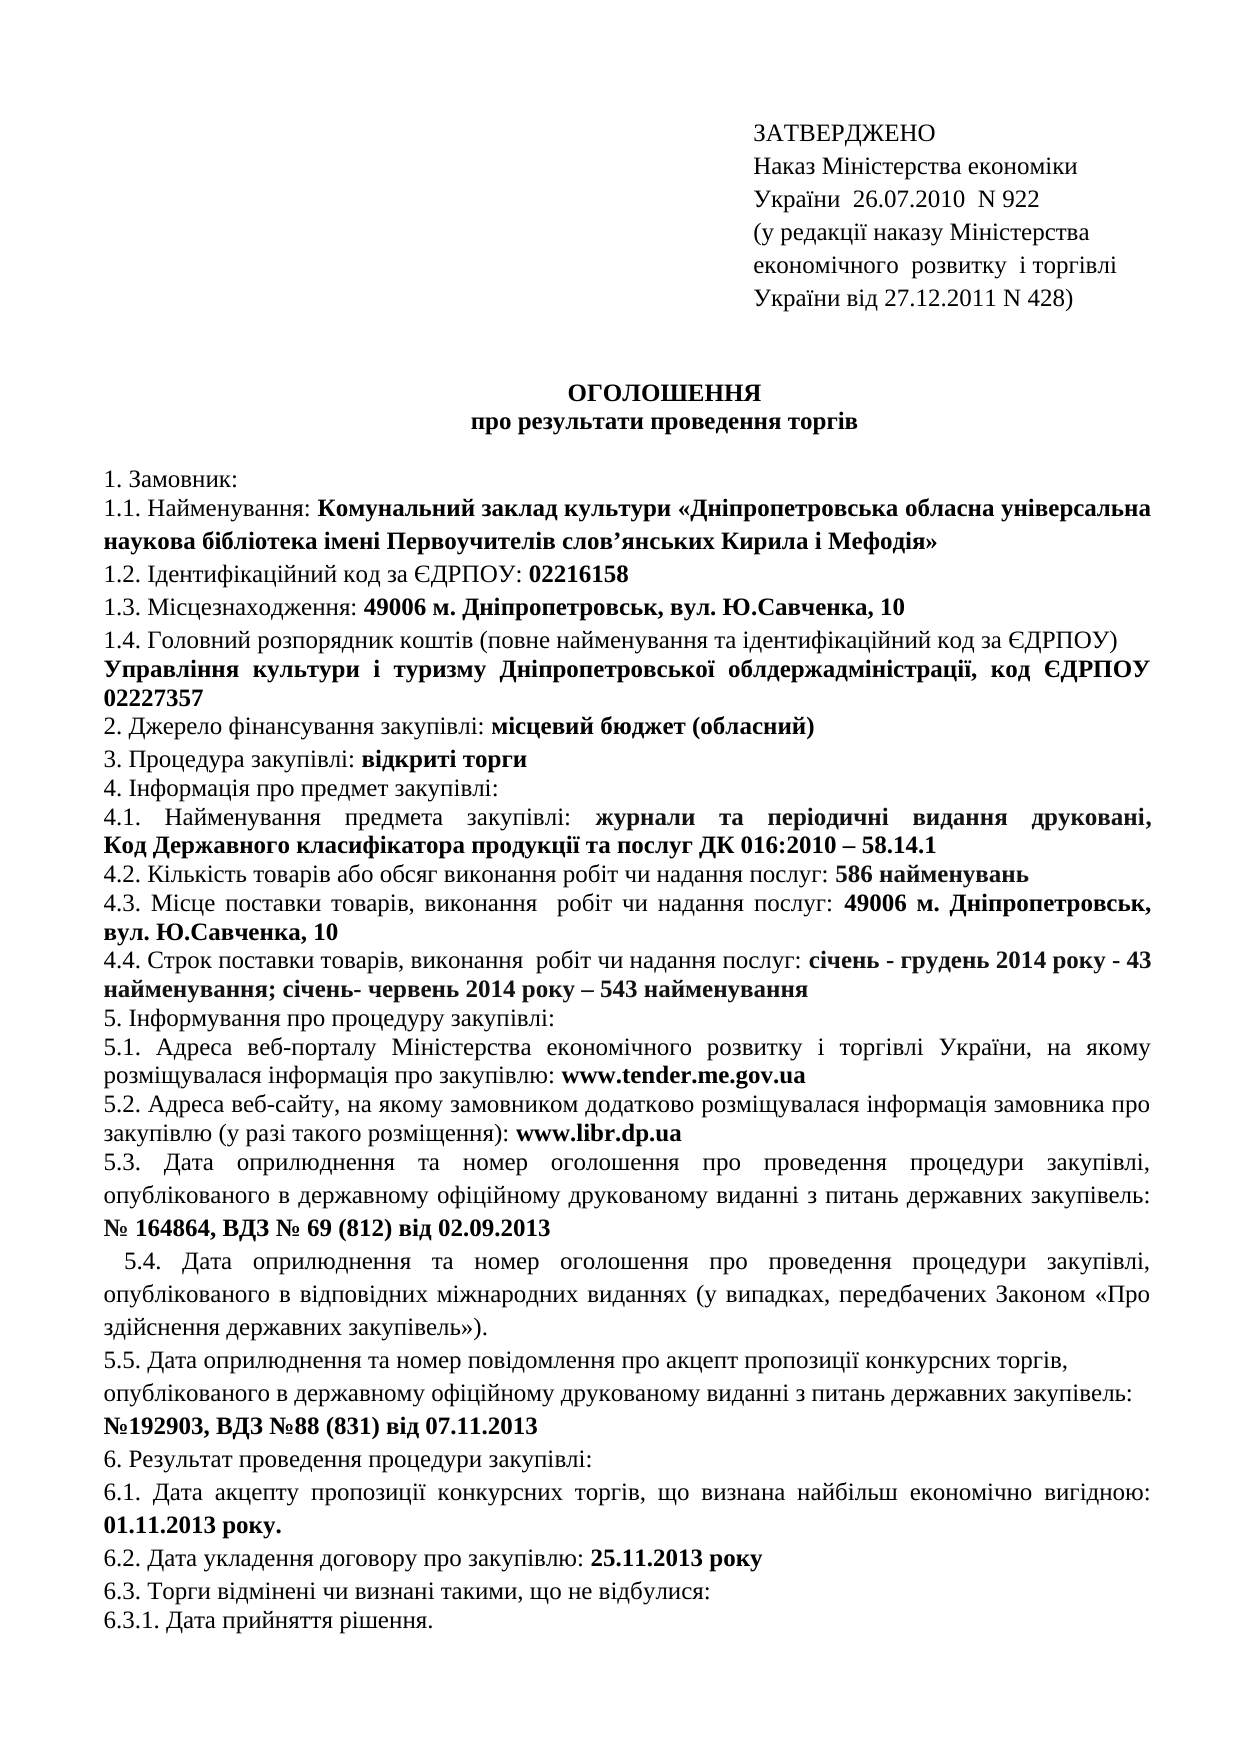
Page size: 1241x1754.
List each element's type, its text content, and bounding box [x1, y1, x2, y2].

text 4. Інформація про предмет закупівлі: [103, 773, 1152, 802]
text 1. Замовник: [103, 464, 1152, 493]
text 5.3. Дата оприлюднення та номер оголошення про проведення процедури закупівлі, опублікованого в державному офіційному друкованому виданні з питань державних закупівель: № 164864, ВДЗ № 69 (812) від 02.09.2013 [103, 1147, 1152, 1242]
text 1.1. Найменування: Комунальний заклад культури «Дніпропетровська обласна універсальна наукова бібліотека імені Первоучителів слов’янських Кирила і Мефодія» [103, 493, 1152, 555]
text 5.1. Адреса веб-порталу Міністерства економічного розвитку і торгівлі України, на якому розміщувалася інформація про закупівлю: www.tender.me.gov.ua [103, 1032, 1152, 1089]
text 1.2. Ідентифікаційний код за ЄДРПОУ: 02216158 [103, 559, 1152, 588]
text 5.2. Адреса веб-сайту, на якому замовником додатково розміщувалася інформація замовника про закупівлю (у разі такого розміщення): www.libr.dp.ua [103, 1089, 1152, 1147]
text 6.2. Дата укладення договору про закупівлю: 25.11.2013 року [103, 1543, 1152, 1572]
text 4.3. Місце поставки товарів, виконання робіт чи надання послуг: 49006 м. Дніпропетровськ, вул. Ю.Савченка, 10 [103, 888, 1152, 946]
text Управління культури і туризму Дніпропетровської облдержадміністрації, код ЄДРПОУ 02227357 [103, 654, 1152, 711]
text 1.3. Місцезнаходження: 49006 м. Дніпропетровськ, вул. Ю.Савченка, 10 [103, 592, 1152, 621]
text 6.3. Торги відмінені чи визнані такими, що не відбулися: [103, 1576, 1152, 1605]
text 5.4. Дата оприлюднення та номер оголошення про проведення процедури закупівлі, опублікованого в відповідних міжнародних виданнях (у випадках, передбачених Законом «Про здійснення державних закупівель»). [103, 1246, 1152, 1341]
text 1.4. Головний розпорядник коштів (повне найменування та ідентифікаційний код за ЄДРПОУ) [103, 625, 1152, 654]
text ОГОЛОШЕННЯ про результати проведення торгів [177, 378, 1152, 435]
text 5. Інформування про процедуру закупівлі: [103, 1003, 1152, 1032]
text 4.4. Строк поставки товарів, виконання робіт чи надання послуг: січень - грудень 2014 року - 43 найменування; січень- червень 2014 року – 543 найменування [103, 946, 1152, 1003]
text 3. Процедура закупівлі: відкриті торги [103, 744, 1152, 773]
text 4.1. Найменування предмета закупівлі: журнали та періодичні видання друковані, Код Державного класифікатора продукції та послуг ДК 016:2010 – 58.14.1 [103, 802, 1152, 859]
text 2. Джерело фінансування закупівлі: місцевий бюджет (обласний) [103, 711, 1152, 740]
text ЗАТВЕРДЖЕНО Наказ Міністерства економіки України 26.07.2010 N 922 (у редакції наказу Міністерства економічного розвитку і торгівлі України від 27.12.2011 N 428) [753, 118, 1152, 344]
text 6.3.1. Дата прийняття рішення. [103, 1605, 1152, 1634]
text 5.5. Дата оприлюднення та номер повідомлення про акцепт пропозиції конкурсних торгів, опублікованого в державному офіційному друкованому виданні з питань державних закупівель: №192903, ВДЗ №88 (831) від 07.11.2013 [103, 1345, 1152, 1440]
text 4.2. Кількість товарів або обсяг виконання робіт чи надання послуг: 586 найменувань [103, 859, 1152, 888]
text 6.1. Дата акцепту пропозиції конкурсних торгів, що визнана найбільш економічно вигідною: 01.11.2013 року. [103, 1477, 1152, 1539]
text 6. Результат проведення процедури закупівлі: [103, 1444, 1152, 1473]
